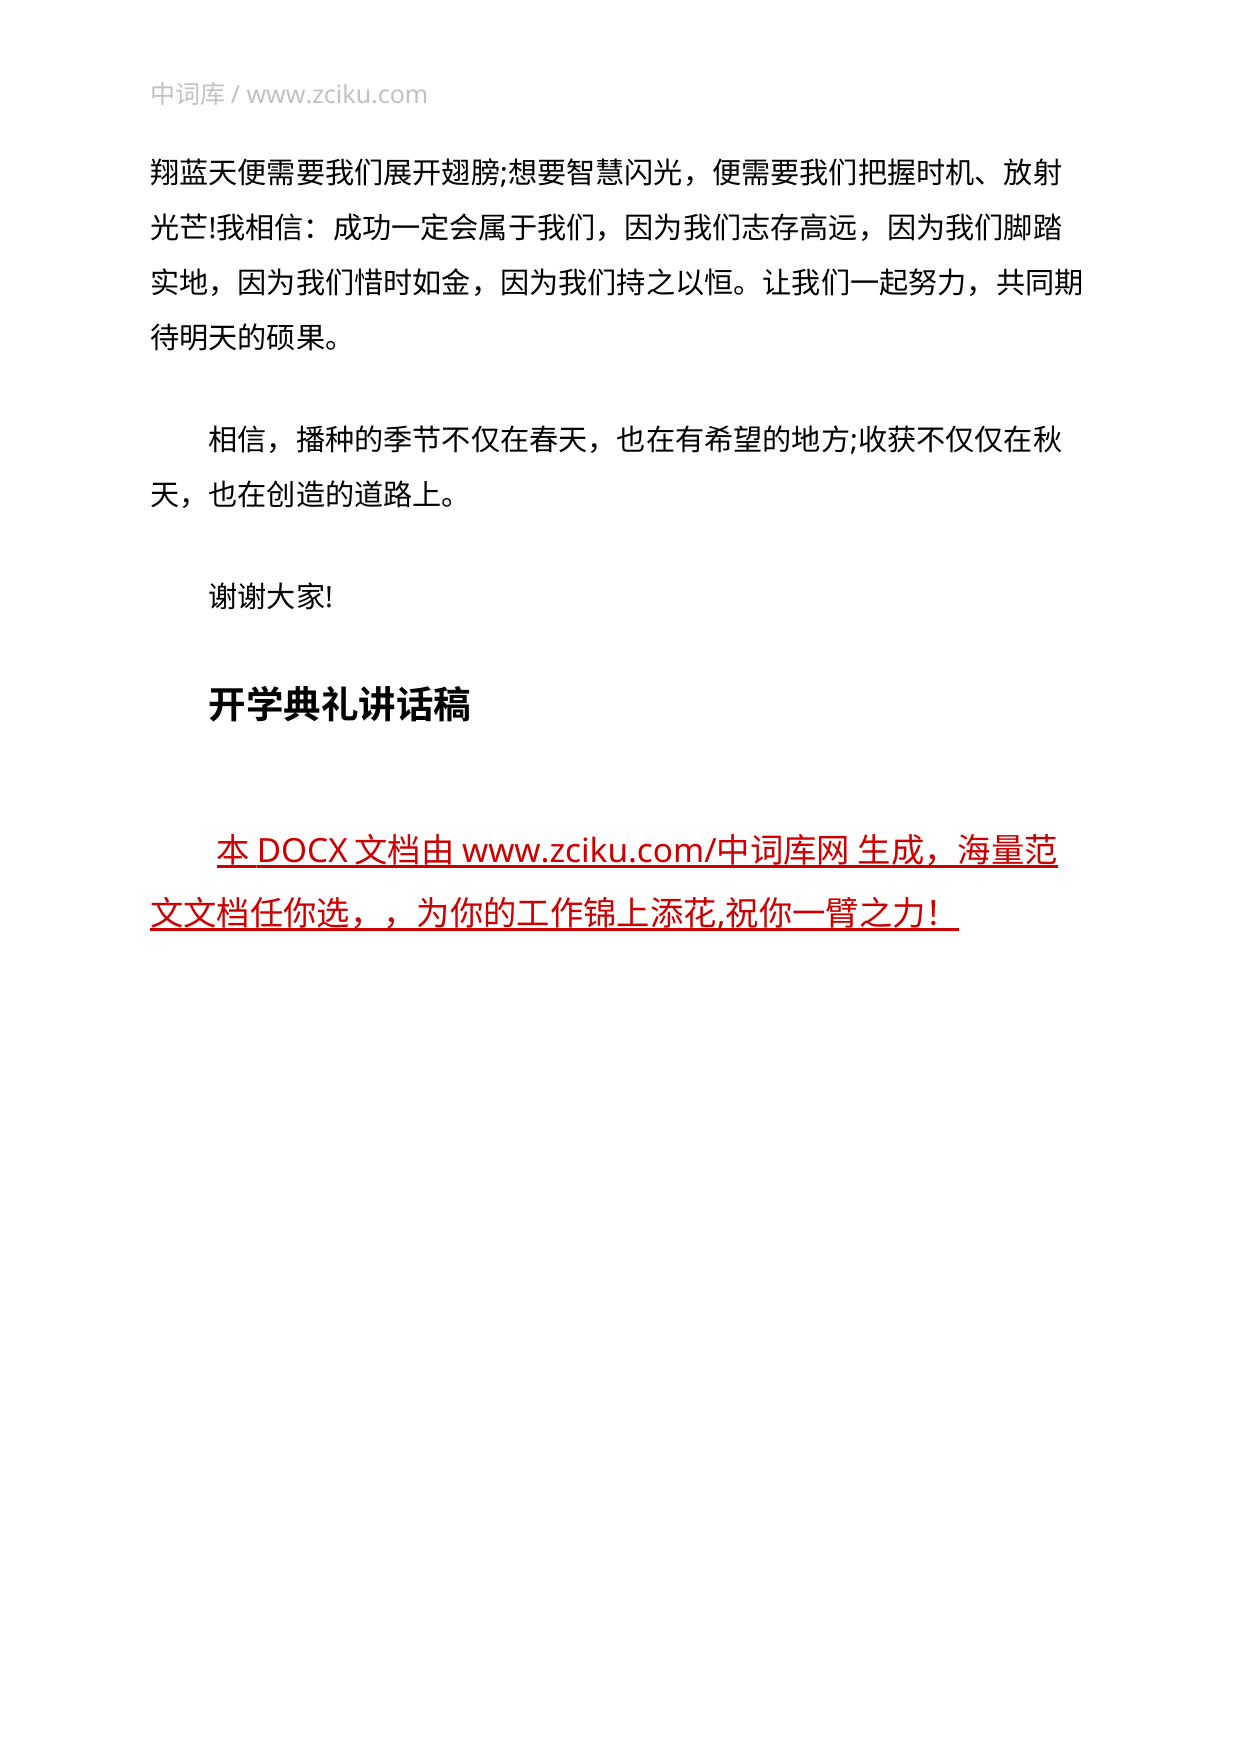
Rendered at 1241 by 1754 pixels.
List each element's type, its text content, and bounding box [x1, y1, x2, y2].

text 相信，播种的季节不仅在春天，也在有希望的地方;收获不仅仅在秋天，也在创造的道路上。 [150, 417, 1090, 514]
text 谢谢大家! [150, 573, 1090, 616]
text 本DOCX文档由 www.zciku.com/中词库网 生成，海量范文文档任你选，，为你的工作锦上添花,祝你一臂之力！ [150, 824, 1090, 935]
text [150, 150, 1090, 357]
text 开学典礼讲话稿 [150, 675, 1090, 730]
